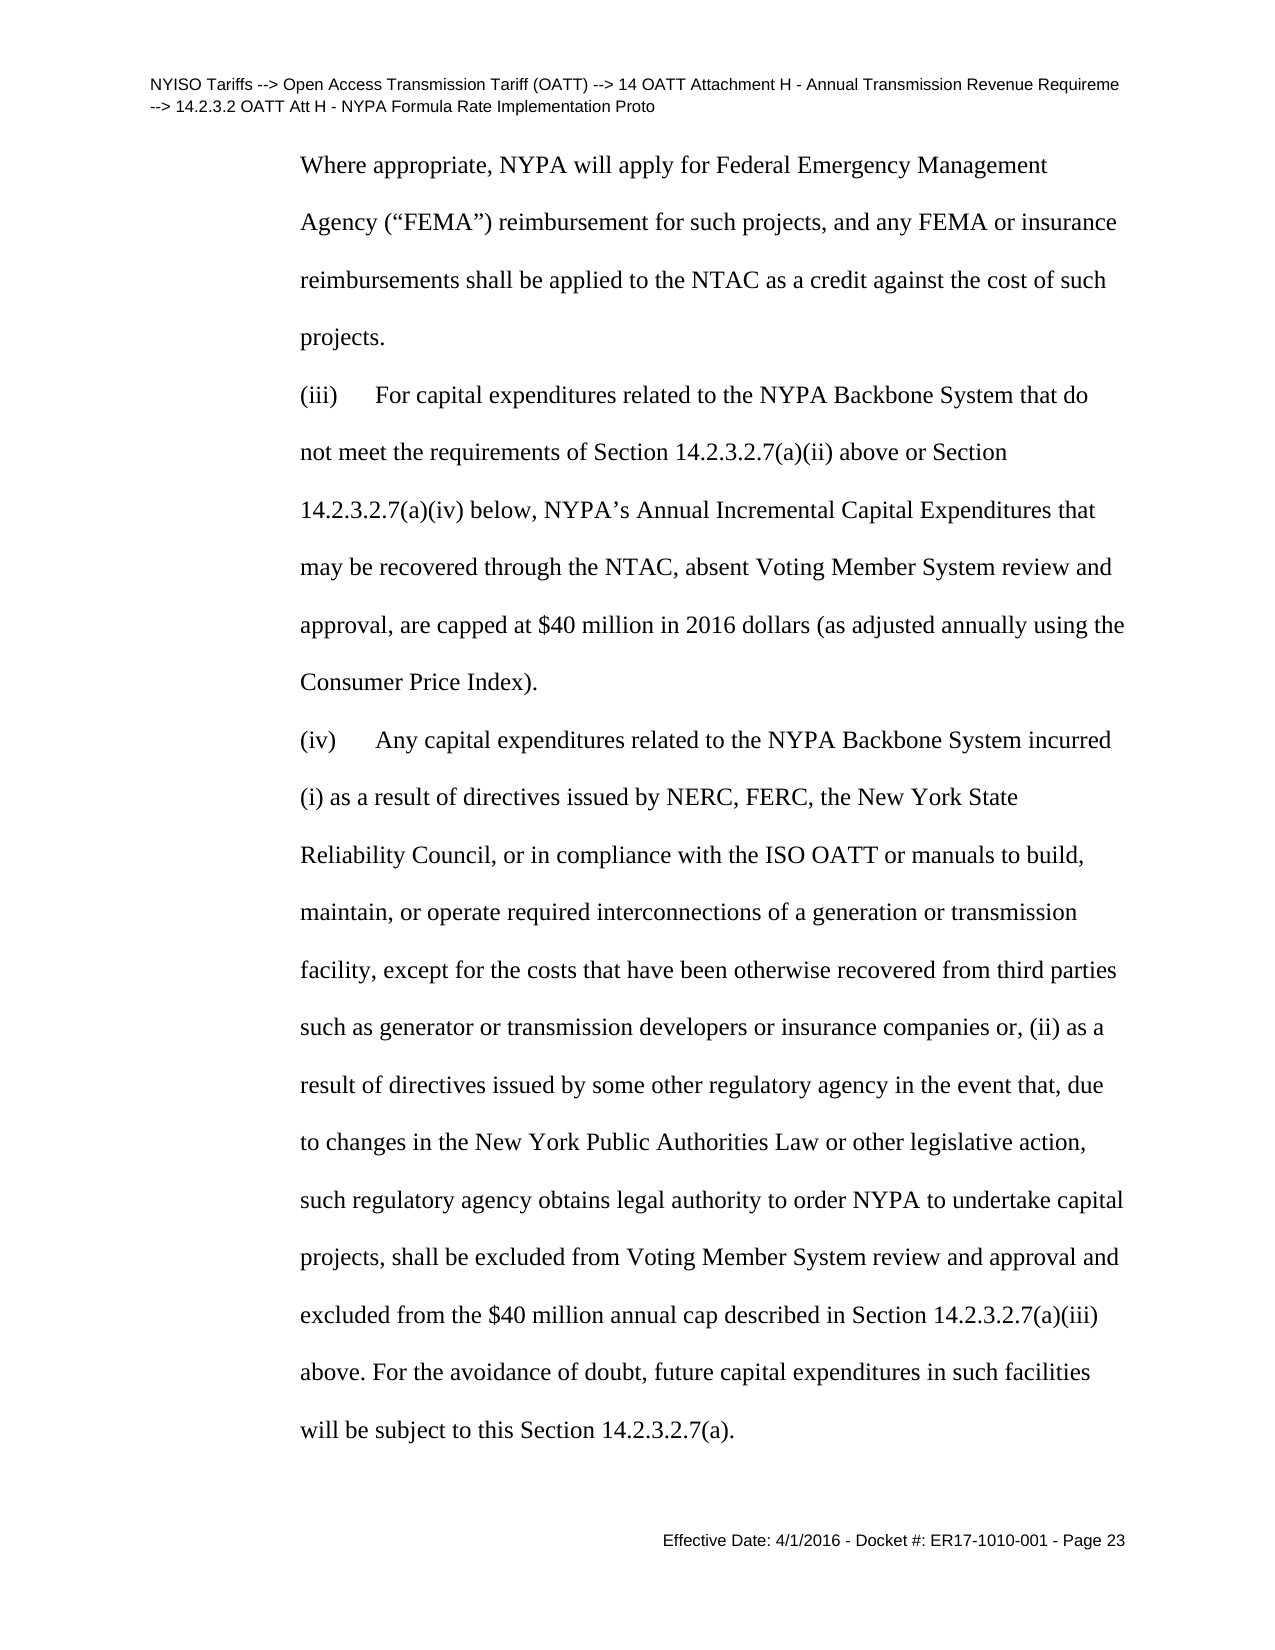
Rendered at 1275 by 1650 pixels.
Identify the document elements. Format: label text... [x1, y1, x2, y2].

text (iii) For capital expenditures related to the NYPA Backbone System that do not meet the requirements of Section 14.2.3.2.7(a)(ii) above or Section 14.2.3.2.7(a)(iv) below, NYPA’s Annual Incremental Capital Expenditures that may be recovered through the NTAC, absent Voting Member System review and approval, are capped at $40 million in 2016 dollars (as adjusted annually using the Consumer Price Index). [300, 380, 1125, 696]
text (iv) Any capital expenditures related to the NYPA Backbone System incurred (i) as a result of directives issued by NERC, FERC, the New York State Reliability Council, or in compliance with the ISO OATT or manuals to build, maintain, or operate required interconnections of a generation or transmission facility, except for the costs that have been otherwise recovered from third parties such as generator or transmission developers or insurance companies or, (ii) as a result of directives issued by some other regulatory agency in the event that, due to changes in the New York Public Authorities Law or other legislative action, such regulatory agency obtains legal authority to order NYPA to undertake capital projects, shall be excluded from Voting Member System review and approval and excluded from the $40 million annual cap described in Section 14.2.3.2.7(a)(iii) above. For the avoidance of doubt, future capital expenditures in such facilities will be subject to this Section 14.2.3.2.7(a). [300, 725, 1125, 1444]
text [300, 150, 1125, 351]
